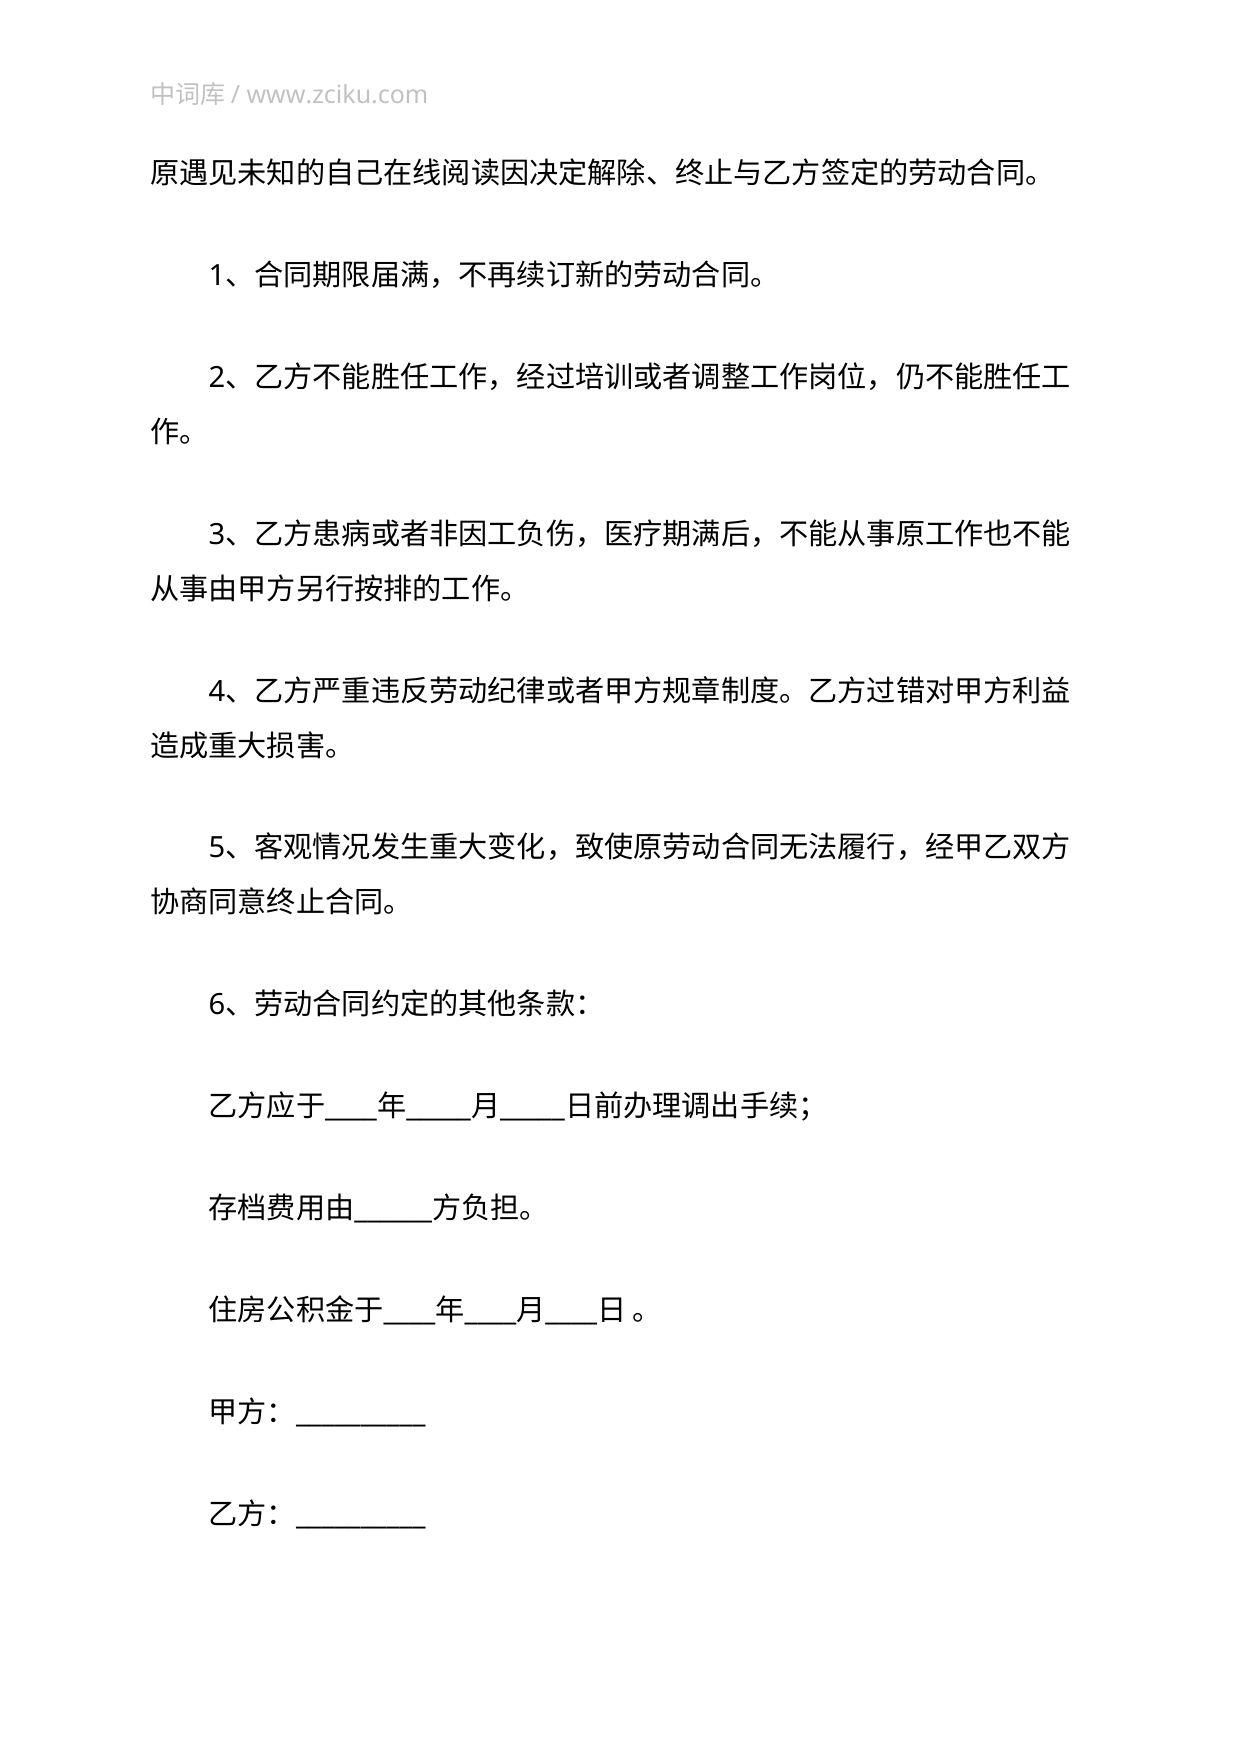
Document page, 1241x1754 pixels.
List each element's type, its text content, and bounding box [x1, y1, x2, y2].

text 乙方：__________ [150, 1491, 1090, 1533]
text 存档费用由______方负担。 [150, 1185, 1090, 1227]
text 2、乙方不能胜任工作，经过培训或者调整工作岗位，仍不能胜任工作。 [150, 354, 1090, 451]
text 甲方：__________ [150, 1389, 1090, 1431]
text 6、劳动合同约定的其他条款： [150, 981, 1090, 1023]
text 4、乙方严重违反劳动纪律或者甲方规章制度。乙方过错对甲方利益造成重大损害。 [150, 667, 1090, 764]
text 乙方应于____年_____月_____日前办理调出手续； [150, 1083, 1090, 1125]
text 5、客观情况发生重大变化，致使原劳动合同无法履行，经甲乙双方协商同意终止合同。 [150, 824, 1090, 921]
text 住房公积金于____年____月____日 。 [150, 1287, 1090, 1329]
text 1、合同期限届满，不再续订新的劳动合同。 [150, 252, 1090, 294]
text 3、乙方患病或者非因工负伤，医疗期满后，不能从事原工作也不能从事由甲方另行按排的工作。 [150, 511, 1090, 608]
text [150, 150, 1090, 192]
